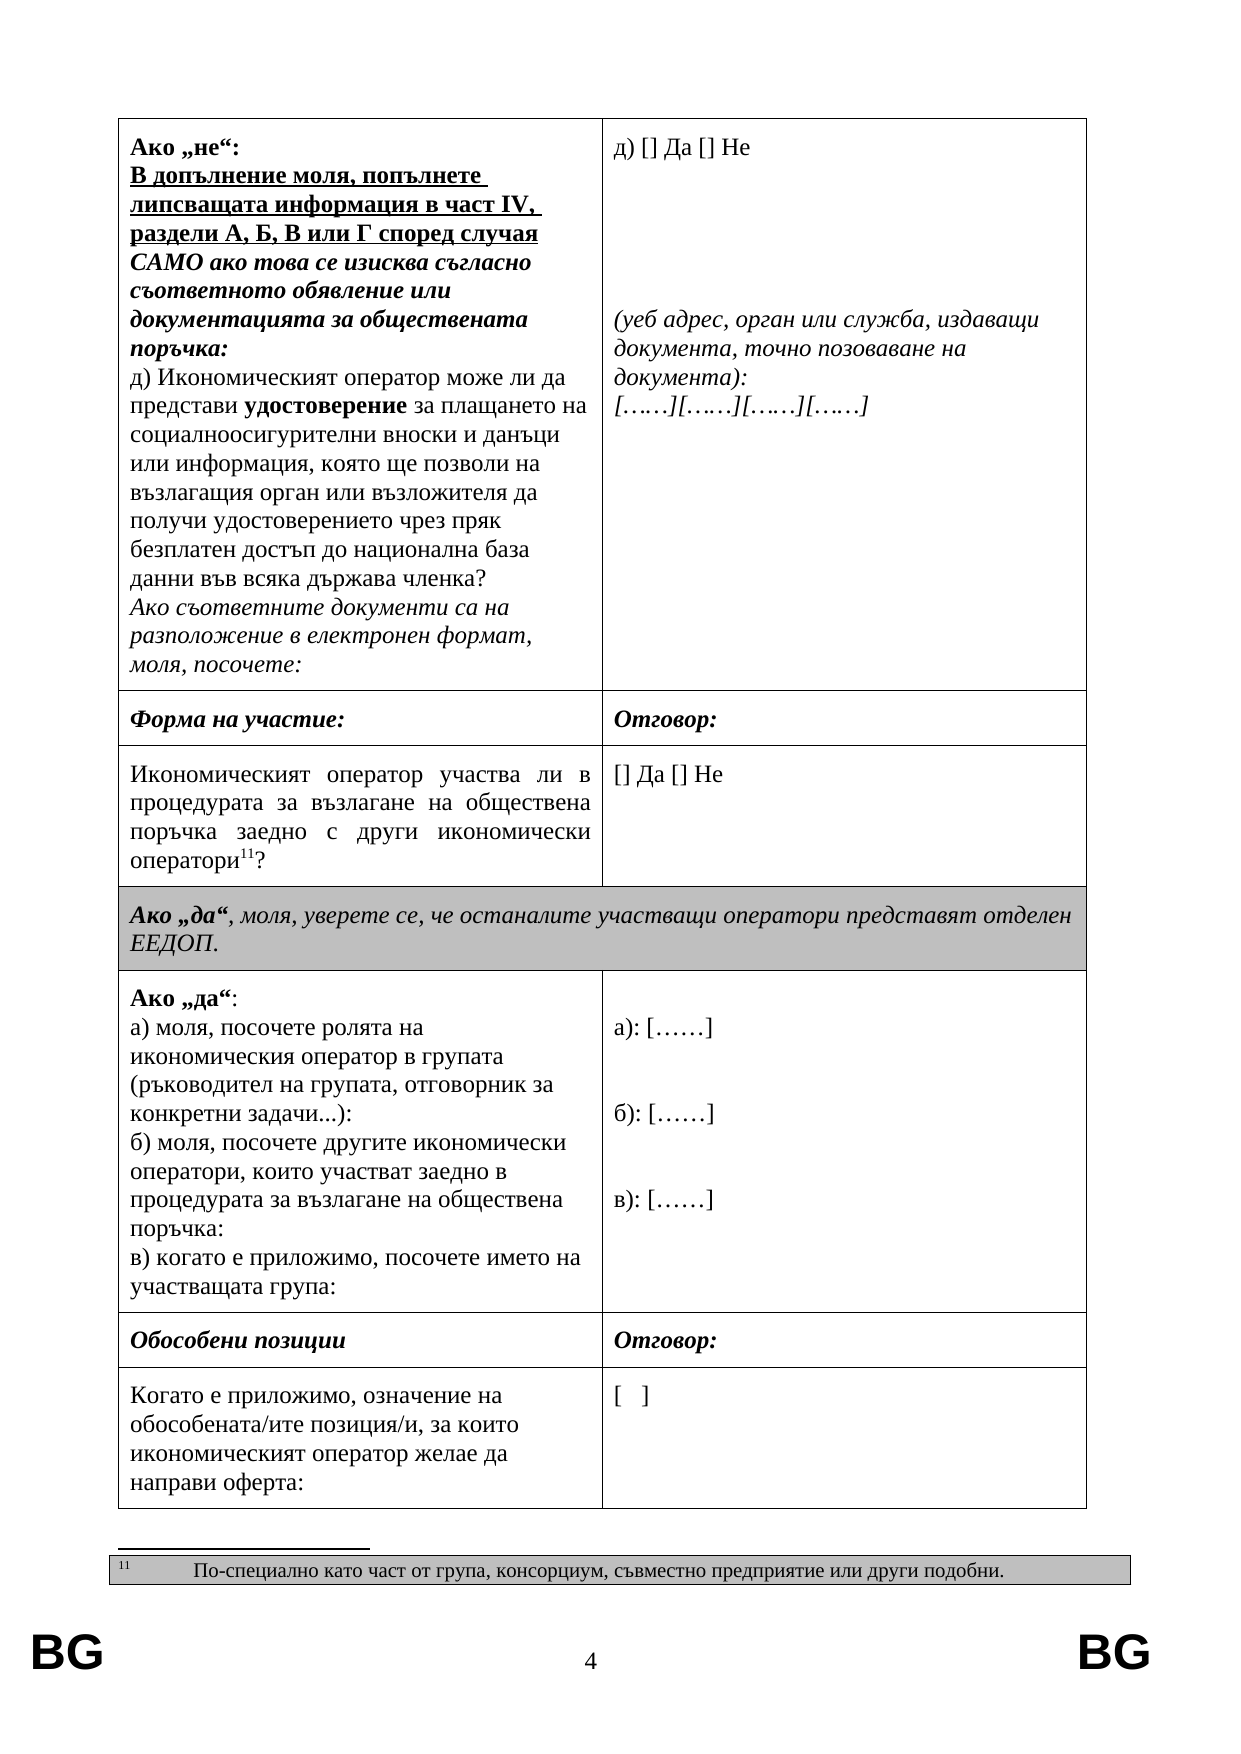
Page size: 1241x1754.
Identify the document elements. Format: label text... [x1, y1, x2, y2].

table_cell Отговор: [603, 1313, 1086, 1367]
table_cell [119, 119, 602, 690]
table_cell Икономическият оператор участва ли в процедурата за възлагане на обществена поръчка заедно с други икономически оператори? [119, 746, 602, 886]
table_cell Форма на участие: [119, 691, 602, 745]
table_cell Ако „да“, моля, уверете се, че останалите участващи оператори представят отделен ЕЕДОП. [119, 887, 1086, 970]
table_cell Ако „да“: а) моля, посочете ролята на икономическия оператор в групата (ръководител на групата, отговорник за конкретни задачи...): б) моля, посочете другите икономически оператори, които участват заедно в процедурата за възлагане на обществена поръчка: в) когато е приложимо, посочете името на участващата група: [119, 971, 602, 1312]
table_cell Отговор: [603, 691, 1086, 745]
table_cell Когато е приложимо, означение на обособената/ите позиция/и, за които икономическият оператор желае да направи оферта: [119, 1368, 602, 1508]
table_cell [ ] [603, 1368, 1086, 1508]
table_cell [] Да [] Не [603, 746, 1086, 886]
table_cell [603, 119, 1086, 690]
table_cell а): [……] б): [……] в): [……] [603, 971, 1086, 1312]
table_cell Обособени позиции [119, 1313, 602, 1367]
